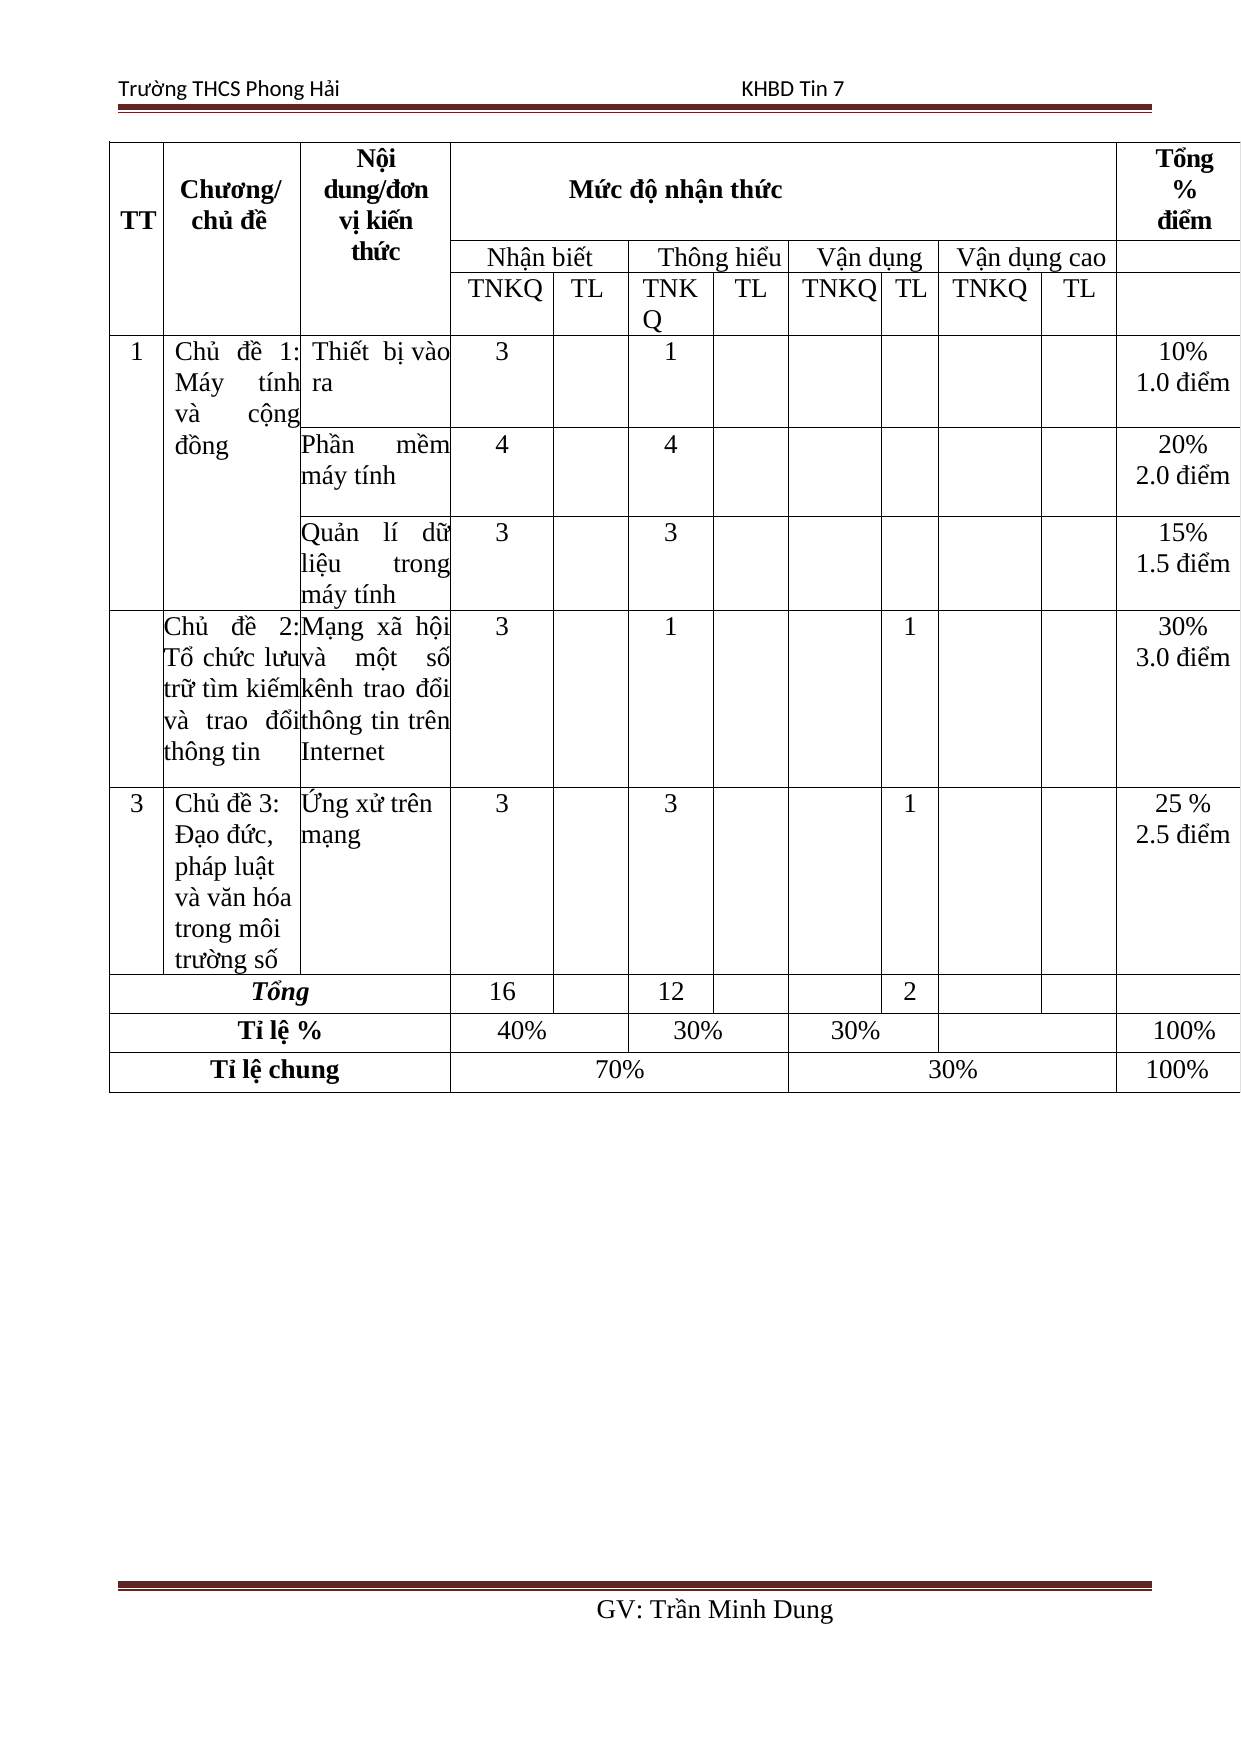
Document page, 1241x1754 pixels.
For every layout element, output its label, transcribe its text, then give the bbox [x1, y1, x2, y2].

table_cell [1117, 273, 1240, 335]
table_cell [554, 336, 628, 427]
table_cell [789, 517, 881, 610]
table_cell [1042, 336, 1116, 427]
table_cell Vận dụng [789, 241, 938, 272]
table_cell 4 [451, 428, 553, 516]
table_cell [554, 788, 628, 974]
table_cell TL [1042, 273, 1116, 335]
table_cell [789, 336, 881, 427]
table_cell Quản lí dữ liệu trong máy tính [301, 517, 450, 610]
table_cell 70% [451, 1053, 788, 1092]
table_cell 1 [629, 336, 713, 427]
table_cell 2 [882, 975, 938, 1013]
table_cell TNKQ [789, 273, 881, 335]
table_cell [939, 517, 1041, 610]
table_cell Ứng xử trên mạng [301, 788, 450, 974]
table_cell [789, 788, 881, 974]
table_header Mức độ nhận thức [451, 143, 1116, 240]
table_cell [939, 336, 1041, 427]
table_cell [714, 336, 788, 427]
table_cell [1117, 241, 1240, 272]
table_cell 1 [110, 336, 163, 610]
table_cell [1042, 611, 1116, 787]
table_cell 20% 2.0 điểm [1117, 428, 1240, 516]
table_cell 3 [451, 336, 553, 427]
table_cell [789, 428, 881, 516]
table_cell 25 % 2.5 điểm [1117, 788, 1240, 974]
table_cell [1042, 517, 1116, 610]
table_cell TL [554, 273, 628, 335]
table_cell [1042, 788, 1116, 974]
table_cell 15% 1.5 điểm [1117, 517, 1240, 610]
table_cell 4 [629, 428, 713, 516]
table_cell 3 [451, 788, 553, 974]
table_cell Thông hiểu [629, 241, 788, 272]
table_cell Phần mềm máy tính [301, 428, 450, 516]
table_cell [939, 1014, 1116, 1052]
table_cell Chủ đề 2: Tổ chức lưu trữ tìm kiếm và trao đổi thông tin [164, 611, 300, 787]
table_cell TL [714, 273, 788, 335]
table_cell Chủ đề 3: Đạo đức, pháp luật và văn hóa trong môi trường số [164, 788, 300, 974]
table_cell 3 [451, 611, 553, 787]
table_cell 40% [451, 1014, 628, 1052]
table_header Chương/ chủ đề [164, 143, 300, 335]
table_cell Mạng xã hội và một số kênh trao đổi thông tin trên Internet [301, 611, 450, 787]
table_cell [939, 788, 1041, 974]
table_header TT [110, 143, 163, 335]
table_cell [1042, 975, 1116, 1013]
table_cell [789, 611, 881, 787]
table_cell Tổng [110, 975, 450, 1013]
table_cell [882, 428, 938, 516]
table_cell [1117, 975, 1240, 1013]
table_header Nội dung/đơn vị kiến thức [301, 143, 450, 335]
table_cell [554, 517, 628, 610]
table_cell [882, 336, 938, 427]
table_cell TNKQ [451, 273, 553, 335]
table_cell [714, 517, 788, 610]
table_cell TNKQ [939, 273, 1041, 335]
table_cell [789, 975, 881, 1013]
table_cell Nhận biết [451, 241, 628, 272]
table_cell [1042, 428, 1116, 516]
table_cell 30% [789, 1014, 938, 1052]
table_cell Thiết bị vào ra [301, 336, 450, 427]
table_cell 16 [451, 975, 553, 1013]
table_cell 3 [629, 788, 713, 974]
table_cell 1 [629, 611, 713, 787]
table_cell 3 [451, 517, 553, 610]
table_cell 3 [110, 788, 163, 974]
table_cell Tỉ lệ % [110, 1014, 450, 1052]
table_cell Chủ đề 1: Máy tính và cộng đồng [164, 336, 300, 610]
table_cell TL [882, 273, 938, 335]
table_cell TNKQ [629, 273, 713, 335]
table_cell [882, 517, 938, 610]
table_cell [939, 428, 1041, 516]
table_header Tổng % điểm [1117, 143, 1240, 240]
table_cell [110, 611, 163, 787]
table_cell [714, 975, 788, 1013]
table_cell 30% [629, 1014, 788, 1052]
table_cell [714, 611, 788, 787]
table_cell 30% 3.0 điểm [1117, 611, 1240, 787]
table_cell 100% [1117, 1053, 1240, 1092]
table_cell [939, 975, 1041, 1013]
table_cell 100% [1117, 1014, 1240, 1052]
table_cell 1 [882, 788, 938, 974]
table_cell Tỉ lệ chung [110, 1053, 450, 1092]
table_cell [554, 975, 628, 1013]
table_cell [554, 611, 628, 787]
table_cell Vận dụng cao [939, 241, 1116, 272]
table_cell 30% [789, 1053, 1116, 1092]
table_cell 12 [629, 975, 713, 1013]
table_cell 10% 1.0 điểm [1117, 336, 1240, 427]
table_cell 1 [882, 611, 938, 787]
table_cell [714, 428, 788, 516]
table_cell [714, 788, 788, 974]
table_cell [554, 428, 628, 516]
table_cell [939, 611, 1041, 787]
table_cell 3 [629, 517, 713, 610]
